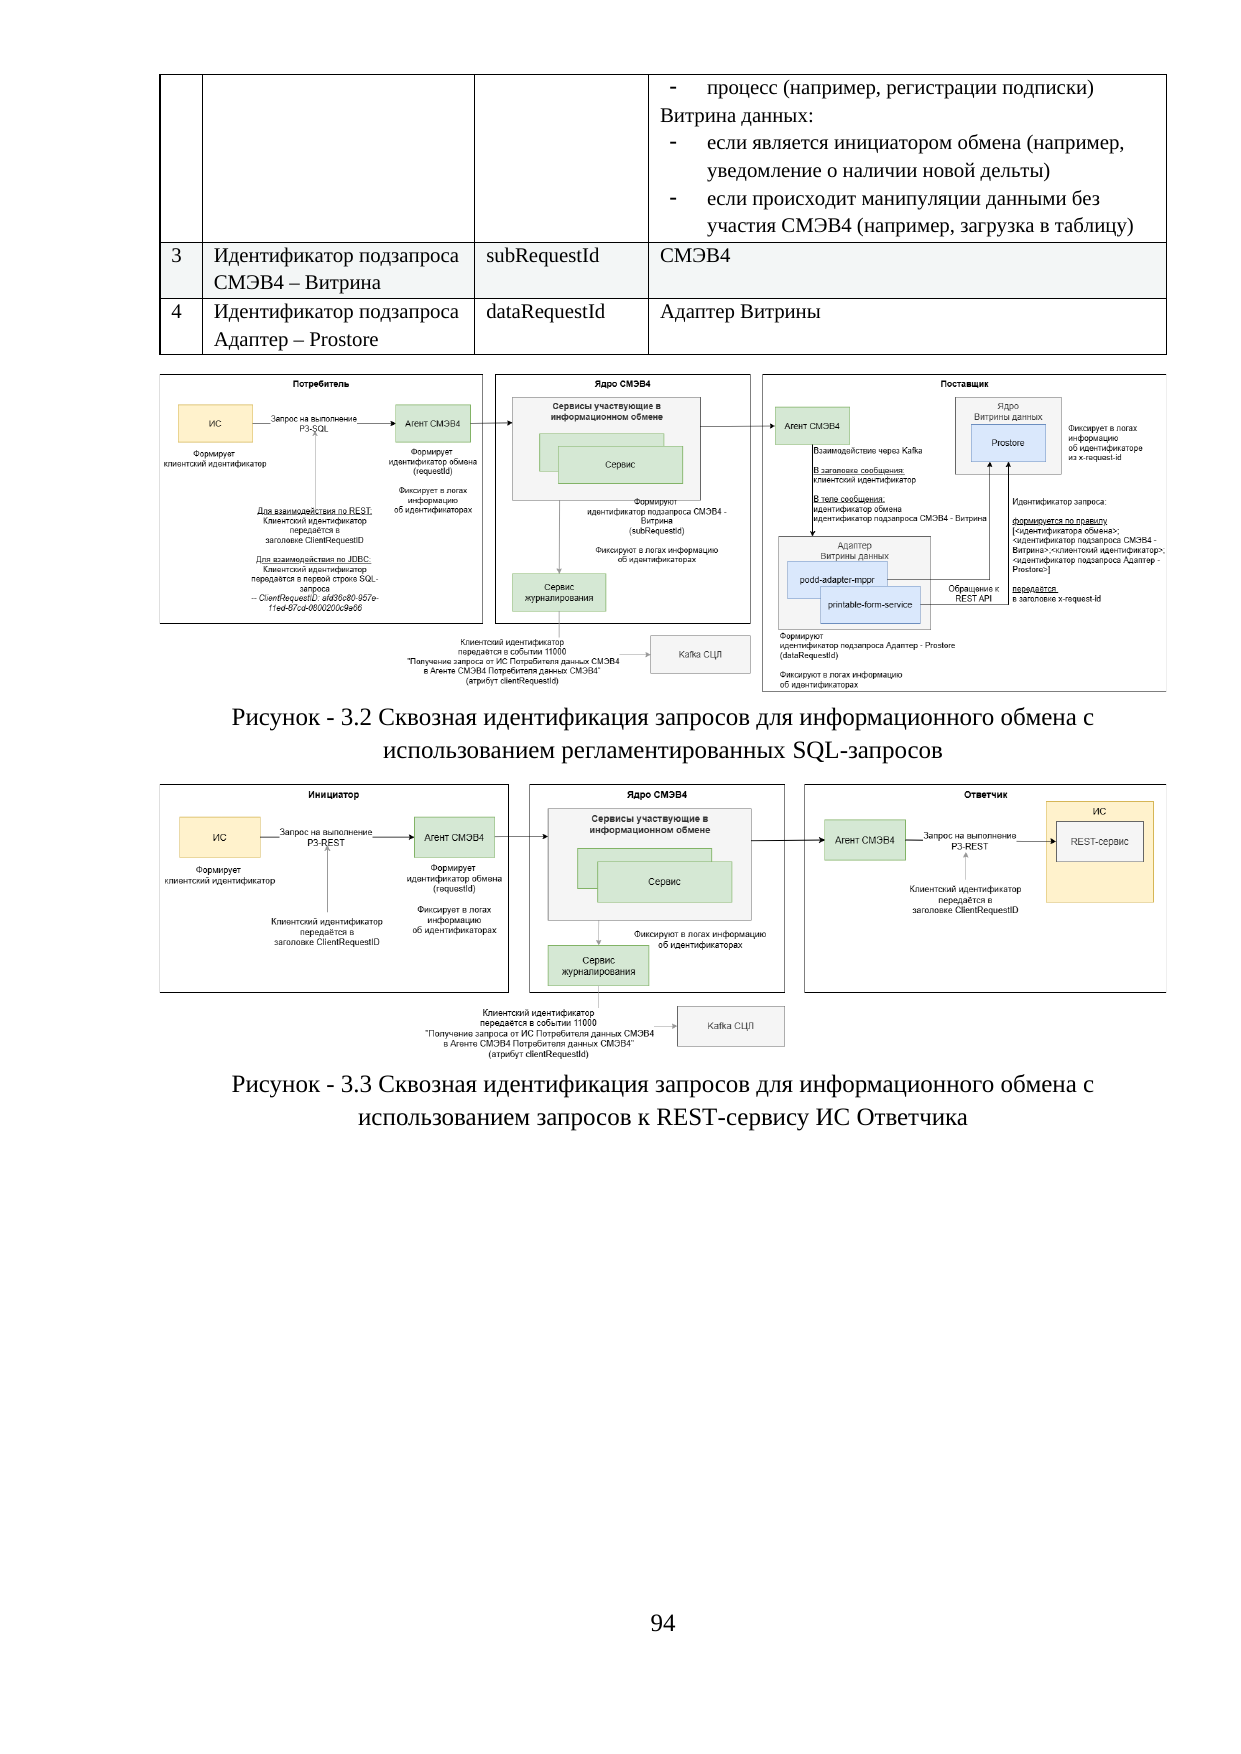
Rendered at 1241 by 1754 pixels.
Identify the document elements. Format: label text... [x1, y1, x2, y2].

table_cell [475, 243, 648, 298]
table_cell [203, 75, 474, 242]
picture [159, 784, 1167, 1059]
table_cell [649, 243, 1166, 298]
text Рисунок - 3.2 Сквозная идентификация запросов для информационного обмена с использованием регламентированных SQL-запросов [159, 702, 1166, 764]
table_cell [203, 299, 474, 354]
picture [159, 374, 1167, 692]
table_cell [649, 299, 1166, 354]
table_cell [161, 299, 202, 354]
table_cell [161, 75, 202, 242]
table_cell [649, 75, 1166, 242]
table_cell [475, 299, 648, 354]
text Рисунок - 3.3 Сквозная идентификация запросов для информационного обмена с использованием запросов к REST-сервису ИС Ответчика [159, 1069, 1166, 1131]
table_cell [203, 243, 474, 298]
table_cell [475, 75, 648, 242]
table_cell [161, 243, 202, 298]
